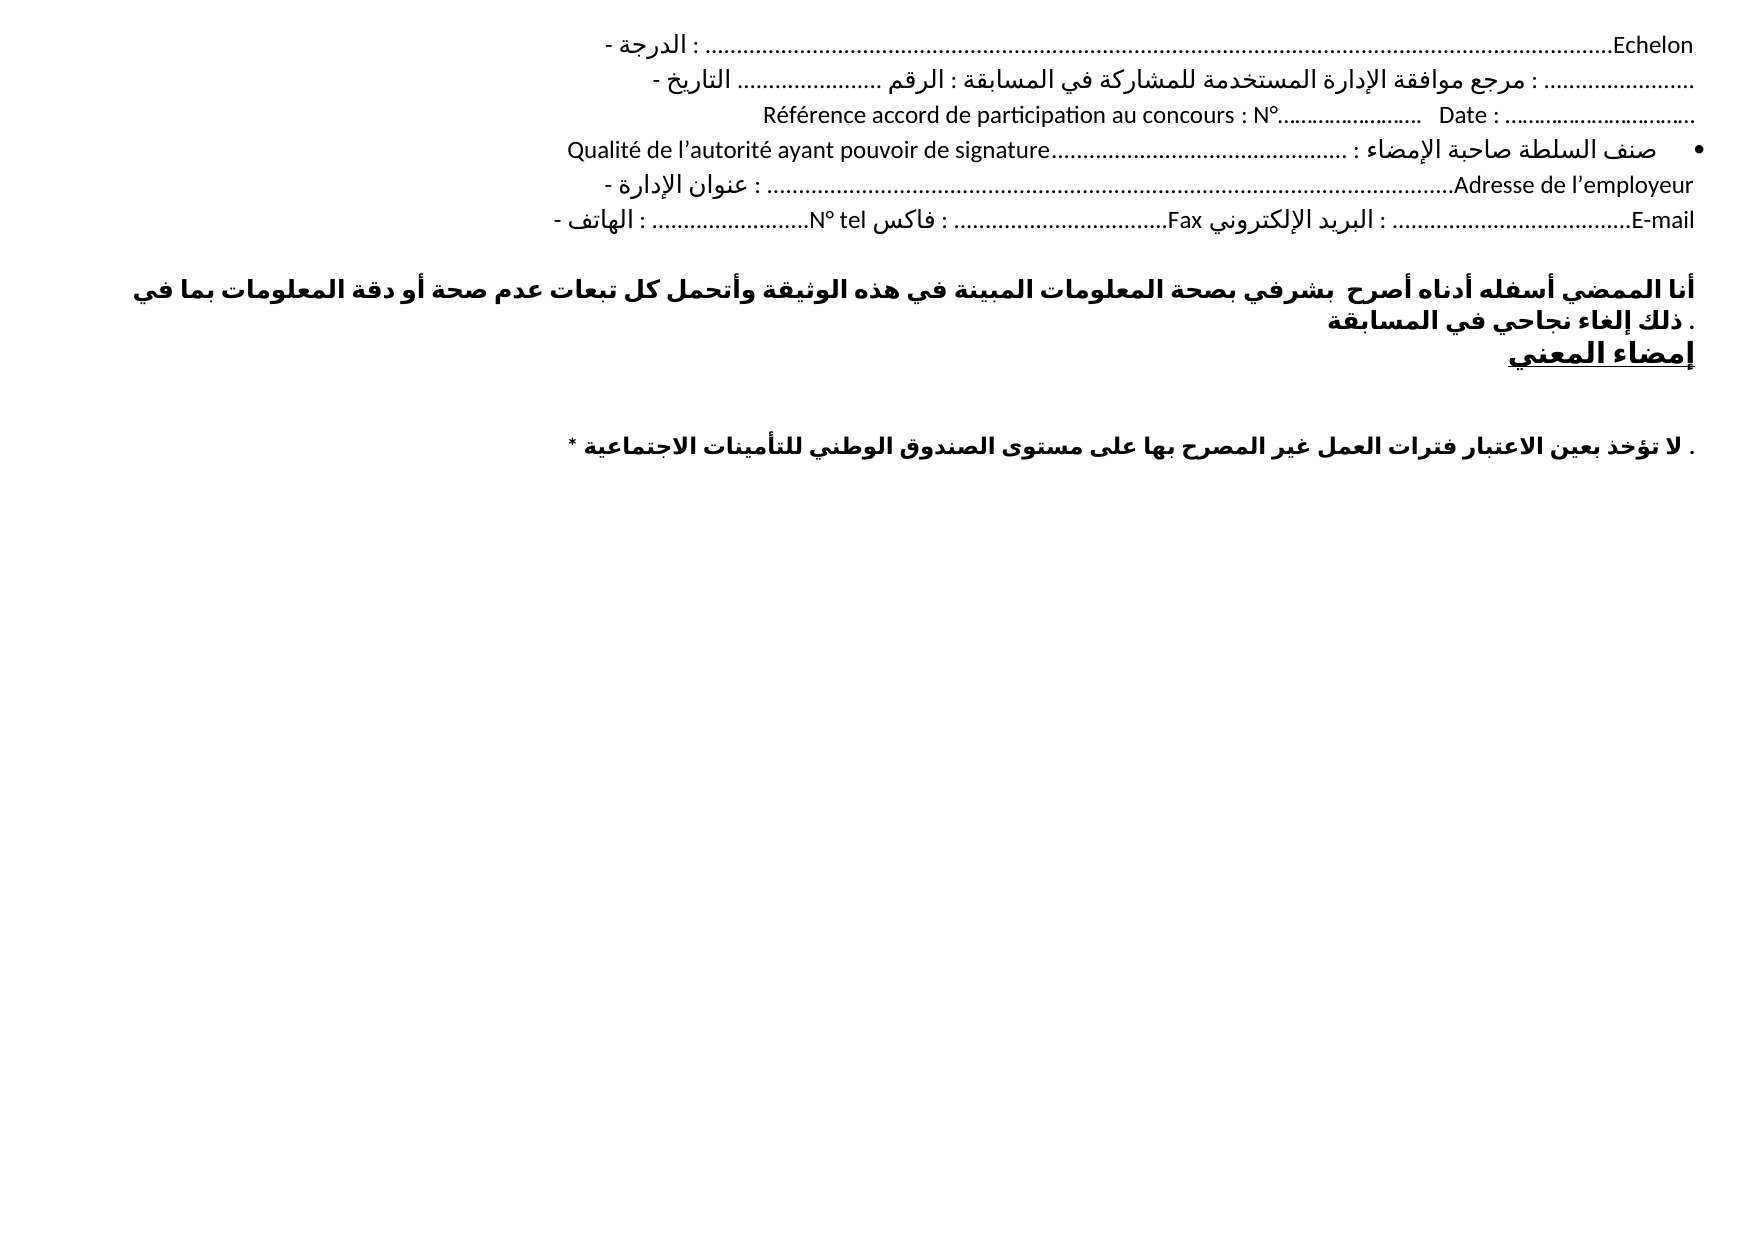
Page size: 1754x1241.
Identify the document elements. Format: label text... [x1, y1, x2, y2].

text إمضاء المعني [59, 336, 1695, 371]
text Référence accord de participation au concours : N°……………………. Date : …………………………… [59, 99, 1695, 130]
list صنف السلطة صاحبة الإمضاء : ...............................................Qualité de l’autorité ayant pouvoir de signature [59, 134, 1695, 165]
text * لا تؤخذ بعين الاعتبار فترات العمل غير المصرح بها على مستوى الصندوق الوطني للتأمينات الاجتماعية . [59, 432, 1695, 460]
text أنا الممضي أسفله أدناه أصرح بشرفي بصحة المعلومات المبينة في هذه الوثيقة وأتحمل كل تبعات عدم صحة أو دقة المعلومات بما في ذلك إلغاء نجاحي في المسابقة . [59, 274, 1695, 336]
text - الدرجة : ................................................................................................................................................Echelon [59, 29, 1695, 60]
text - عنوان الإدارة : .............................................................................................................Adresse de l’employeur [59, 169, 1695, 200]
text - الهاتف : .........................N° tel فاكس : ..................................Fax البريد الإلكتروني : ......................................E-mail [59, 204, 1695, 235]
text - مرجع موافقة الإدارة المستخدمة للمشاركة في المسابقة : الرقم ....................... التاريخ : ........................ [59, 64, 1695, 95]
